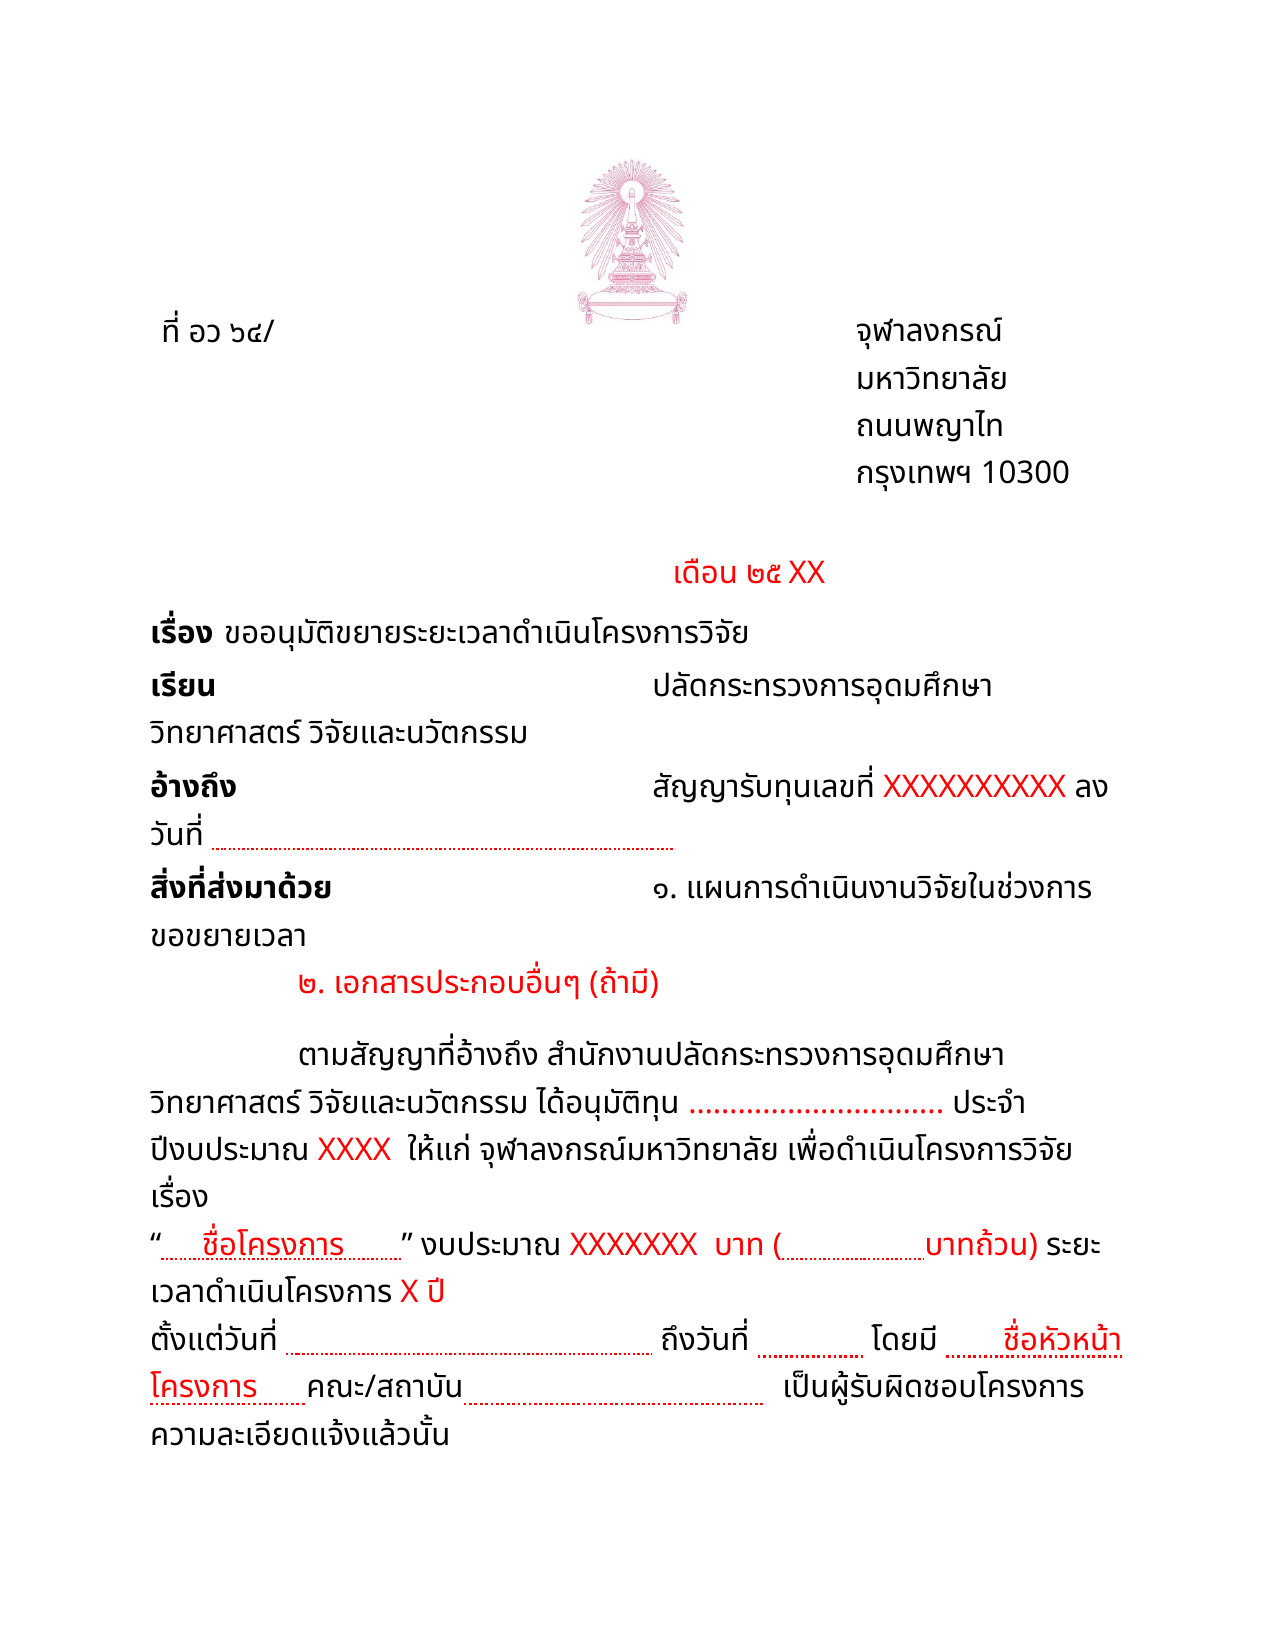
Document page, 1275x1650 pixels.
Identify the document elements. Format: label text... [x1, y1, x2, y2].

table_header [518, 150, 693, 537]
text สิ่งที่ส่งมาด้วย ๑. แผนการดำเนินงานวิจัยในช่วงการขอขยายเวลา ๒. เอกสารประกอบอื่นๆ (ถ้ามี) [150, 865, 1124, 1007]
text เรื่อง ขออนุมัติขยายระยะเวลาดำเนินโครงการวิจัย [150, 610, 1124, 657]
text เดือน ๒๕XX [150, 550, 1197, 597]
table_header จุฬาลงกรณ์มหาวิทยาลัย ถนนพญาไท กรุงเทพฯ 10300 [693, 150, 1136, 537]
text อ้างถึง สัญญารับทุนเลขที่ XXXXXXXXXX ลงวันที่ [150, 764, 1124, 859]
text ตามสัญญาที่อ้างถึง สำนักงานปลัดกระทรวงการอุดมศึกษา วิทยาศาสตร์ วิจัยและนวัตกรรม ได้อนุมัติทุน ………………..……….. ประจำปีงบประมาณ XXXX ให้แก่ จุฬาลงกรณ์มหาวิทยาลัย เพื่อดำเนินโครงการวิจัย เรื่อง “ ชื่อโครงการ ” งบประมาณ XXXXXXX บาท ( บาทถ้วน) ระยะเวลาดำเนินโครงการ X ปี ตั้งแต่วันที่ ถึงวันที่ โดยมี ชื่อหัวหน้าโครงการ คณะ/สถาบัน เป็นผู้รับผิดชอบโครงการ ความละเอียดแจ้งแล้วนั้น [150, 1032, 1124, 1459]
text เรียน ปลัดกระทรวงการอุดมศึกษา วิทยาศาสตร์ วิจัยและนวัตกรรม [150, 663, 1124, 758]
table_header ที่ อว ๖๔/ [150, 150, 517, 537]
picture [577, 159, 688, 325]
